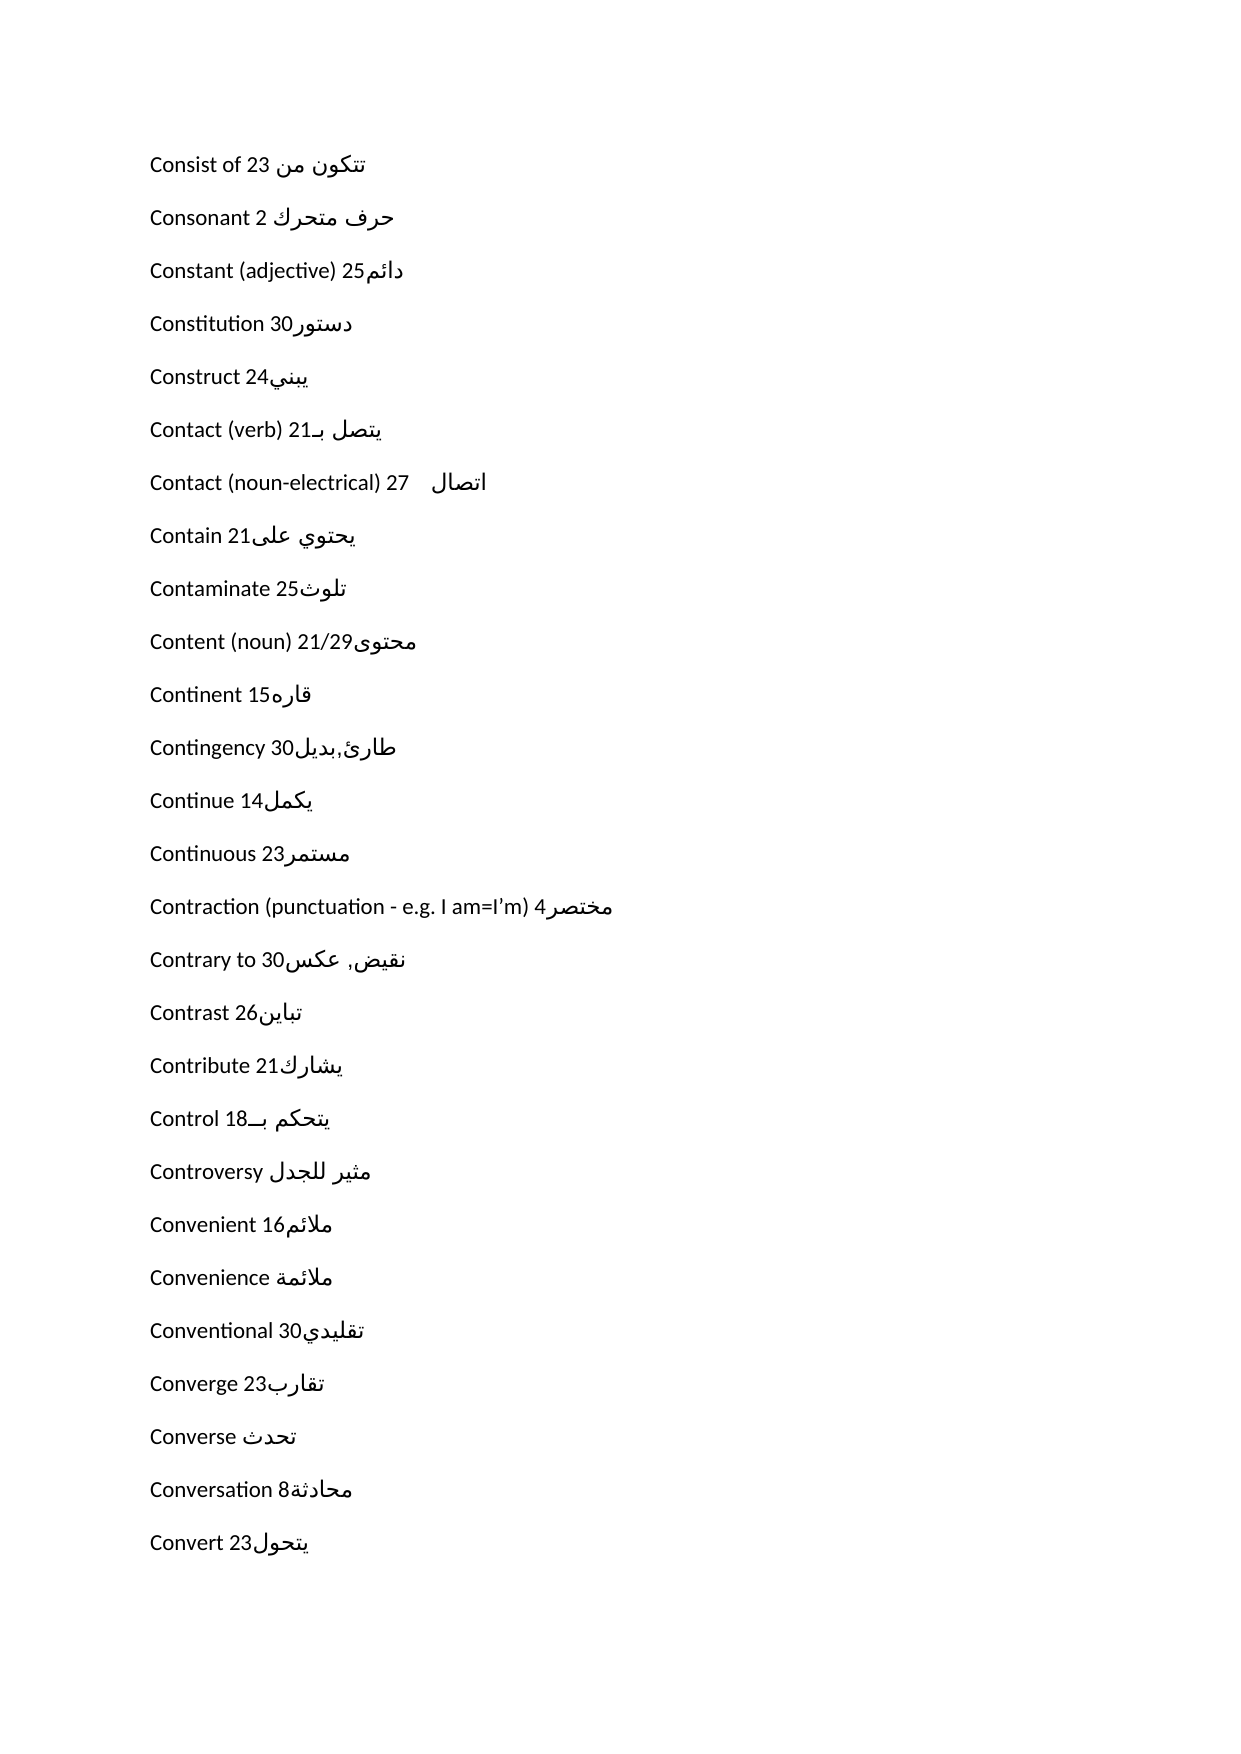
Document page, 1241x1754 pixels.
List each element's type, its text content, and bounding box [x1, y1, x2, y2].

text Converse تحدث [150, 1422, 1090, 1451]
text Constant (adjective) 25دائم [150, 256, 1090, 284]
text Converge 23تقارب [150, 1369, 1090, 1397]
text Contact (noun-electrical) 27 اتصال [150, 468, 1090, 496]
text Contraction (punctuation - e.g. I am=I’m) 4مختصر [150, 892, 1090, 920]
text Convenience ملائمة [150, 1263, 1090, 1291]
text Construct 24يبني [150, 362, 1090, 390]
text Contribute 21يشارك [150, 1051, 1090, 1079]
text Continue 14يكمل [150, 786, 1090, 814]
text Conventional 30تقليدي [150, 1316, 1090, 1344]
text Content (noun) 21/29محتوى [150, 627, 1090, 655]
text Continent 15قاره [150, 680, 1090, 708]
text Conversation 8محادثة [150, 1476, 1090, 1503]
text Contain 21يحتوي على [150, 521, 1090, 549]
text Control 18يتحكم بــ [150, 1104, 1090, 1132]
text Contrast 26تباين [150, 998, 1090, 1026]
text Contingency 30طارئ,بديل [150, 733, 1090, 761]
text Convenient 16ملائم [150, 1210, 1090, 1238]
text Continuous 23مستمر [150, 839, 1090, 867]
text Consonant 2 حرف متحرك [150, 203, 1090, 231]
text Constitution 30دستور [150, 309, 1090, 337]
text Contrary to 30نقيض, عكس [150, 945, 1090, 973]
text Consist of 23 تتكون من [150, 150, 1090, 178]
text Controversy مثير للجدل [150, 1157, 1090, 1185]
text Convert 23يتحول [150, 1528, 1090, 1557]
text Contact (verb) 21يتصل بـ [150, 415, 1090, 443]
text Contaminate 25تلوث [150, 574, 1090, 602]
